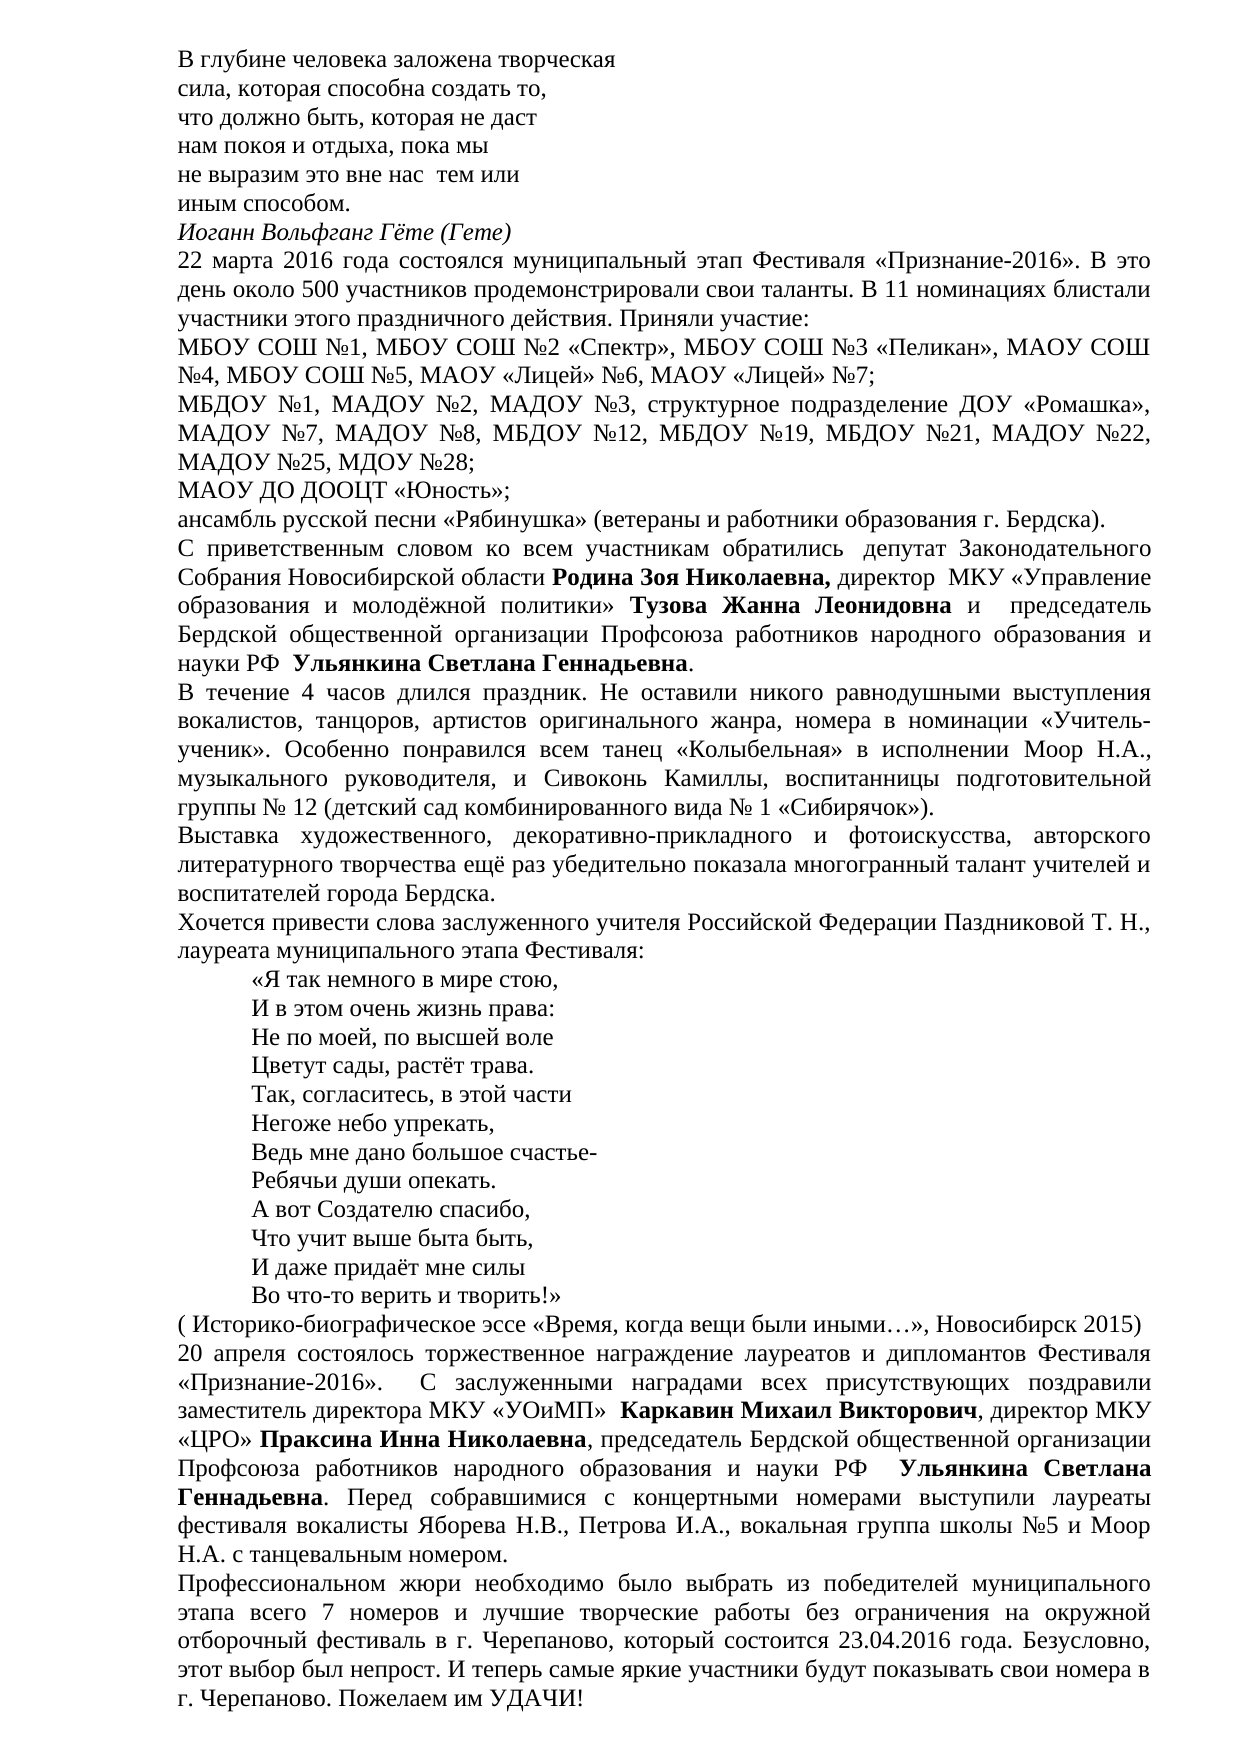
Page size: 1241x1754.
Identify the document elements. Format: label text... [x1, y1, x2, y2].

text иным способом. [177, 188, 1152, 217]
text В течение 4 часов длился праздник. Не оставили никого равнодушными выступления вокалистов, танцоров, артистов оригинального жанра, номера в номинации «Учитель-ученик». Особенно понравился всем танец «Колыбельная» в исполнении Моор Н.А., музыкального руководителя, и Сивоконь Камиллы, воспитанницы подготовительной группы № 12 (детский сад комбинированного вида № 1 «Сибирячок»). [177, 677, 1152, 821]
list ансамбль русской песни «Рябинушка» (ветераны и работники образования г. Бердска). [177, 504, 1152, 533]
text В глубине человека заложена творческая [177, 44, 1152, 73]
text нам покоя и отдыха, пока мы [177, 131, 1152, 159]
text 20 апреля состоялось торжественное награждение лауреатов и дипломантов Фестиваля «Признание-2016». С заслуженными наградами всех присутствующих поздравили заместитель директора МКУ «УОиМП» Каркавин Михаил Викторович, директор МКУ «ЦРО» Праксина Инна Николаевна, председатель Бердской общественной организации Профсоюза работников народного образования и науки РФ Ульянкина Светлана Геннадьевна. Перед собравшимися с концертными номерами выступили лауреаты фестиваля вокалисты Яборева Н.В., Петрова И.А., вокальная группа школы №5 и Моор Н.А. с танцевальным номером. [177, 1338, 1152, 1568]
text Что учит выше быта быть, [177, 1223, 1152, 1252]
text Ребячьи души опекать. [177, 1166, 1152, 1194]
text А вот Создателю спасибо, [177, 1194, 1152, 1223]
text Профессиональном жюри необходимо было выбрать из победителей муниципального этапа всего 7 номеров и лучшие творческие работы без ограничения на окружной отборочный фестиваль в г. Черепаново, который состоится 23.04.2016 года. Безусловно, этот выбор был непрост. И теперь самые яркие участники будут показывать свои номера в г. Черепаново. Пожелаем им УДАЧИ! [177, 1568, 1152, 1712]
text сила, которая способна создать то, [177, 73, 1152, 102]
text Не по моей, по высшей воле [177, 1022, 1152, 1051]
text Иоганн Вольфганг Гёте (Гете) [177, 217, 1152, 246]
text Выставка художественного, декоративно-прикладного и фотоискусства, авторского литературного творчества ещё раз убедительно показала многогранный талант учителей и воспитателей города Бердска. [177, 821, 1152, 907]
text «Я так немного в мире стою, [177, 964, 1152, 993]
text Негоже небо упрекать, [177, 1108, 1152, 1137]
text не выразим это вне нас тем или [177, 159, 1152, 188]
list 22 марта 2016 года состоялся муниципальный этап Фестиваля «Признание-2016». В это день около 500 участников продемонстрировали свои таланты. В 11 номинациях блистали участники этого праздничного действия. Приняли участие: [177, 246, 1152, 332]
list МБДОУ №1, МАДОУ №2, МАДОУ №3, структурное подразделение ДОУ «Ромашка», МАДОУ №7, МАДОУ №8, МБДОУ №12, МБДОУ №19, МБДОУ №21, МАДОУ №22, МАДОУ №25, МДОУ №28; [177, 389, 1152, 476]
text Во что-то верить и творить!» [177, 1281, 1152, 1309]
text Хочется привести слова заслуженного учителя Российской Федерации Паздниковой Т. Н., лауреата муниципального этапа Фестиваля: [177, 907, 1152, 964]
text И в этом очень жизнь права: [177, 993, 1152, 1022]
text ( Историко-биографическое эссе «Время, когда вещи были иными…», Новосибирск 2015) [177, 1309, 1152, 1338]
text Так, согласитесь, в этой части [177, 1079, 1152, 1108]
text Цветут сады, растёт трава. [177, 1051, 1152, 1079]
text Ведь мне дано большое счастье- [177, 1137, 1152, 1166]
list МБОУ СОШ №1, МБОУ СОШ №2 «Спектр», МБОУ СОШ №3 «Пеликан», МАОУ СОШ №4, МБОУ СОШ №5, МАОУ «Лицей» №6, МАОУ «Лицей» №7; [177, 332, 1152, 389]
list МАОУ ДО ДООЦТ «Юность»; [177, 476, 1152, 504]
text С приветственным словом ко всем участникам обратились депутат Законодательного Собрания Новосибирской области Родина Зоя Николаевна, директор МКУ «Управление образования и молодёжной политики» Тузова Жанна Леонидовна и председатель Бердской общественной организации Профсоюза работников народного образования и науки РФ Ульянкина Светлана Геннадьевна. [177, 533, 1152, 677]
text И даже придаёт мне силы [177, 1252, 1152, 1281]
text что должно быть, которая не даст [177, 102, 1152, 131]
